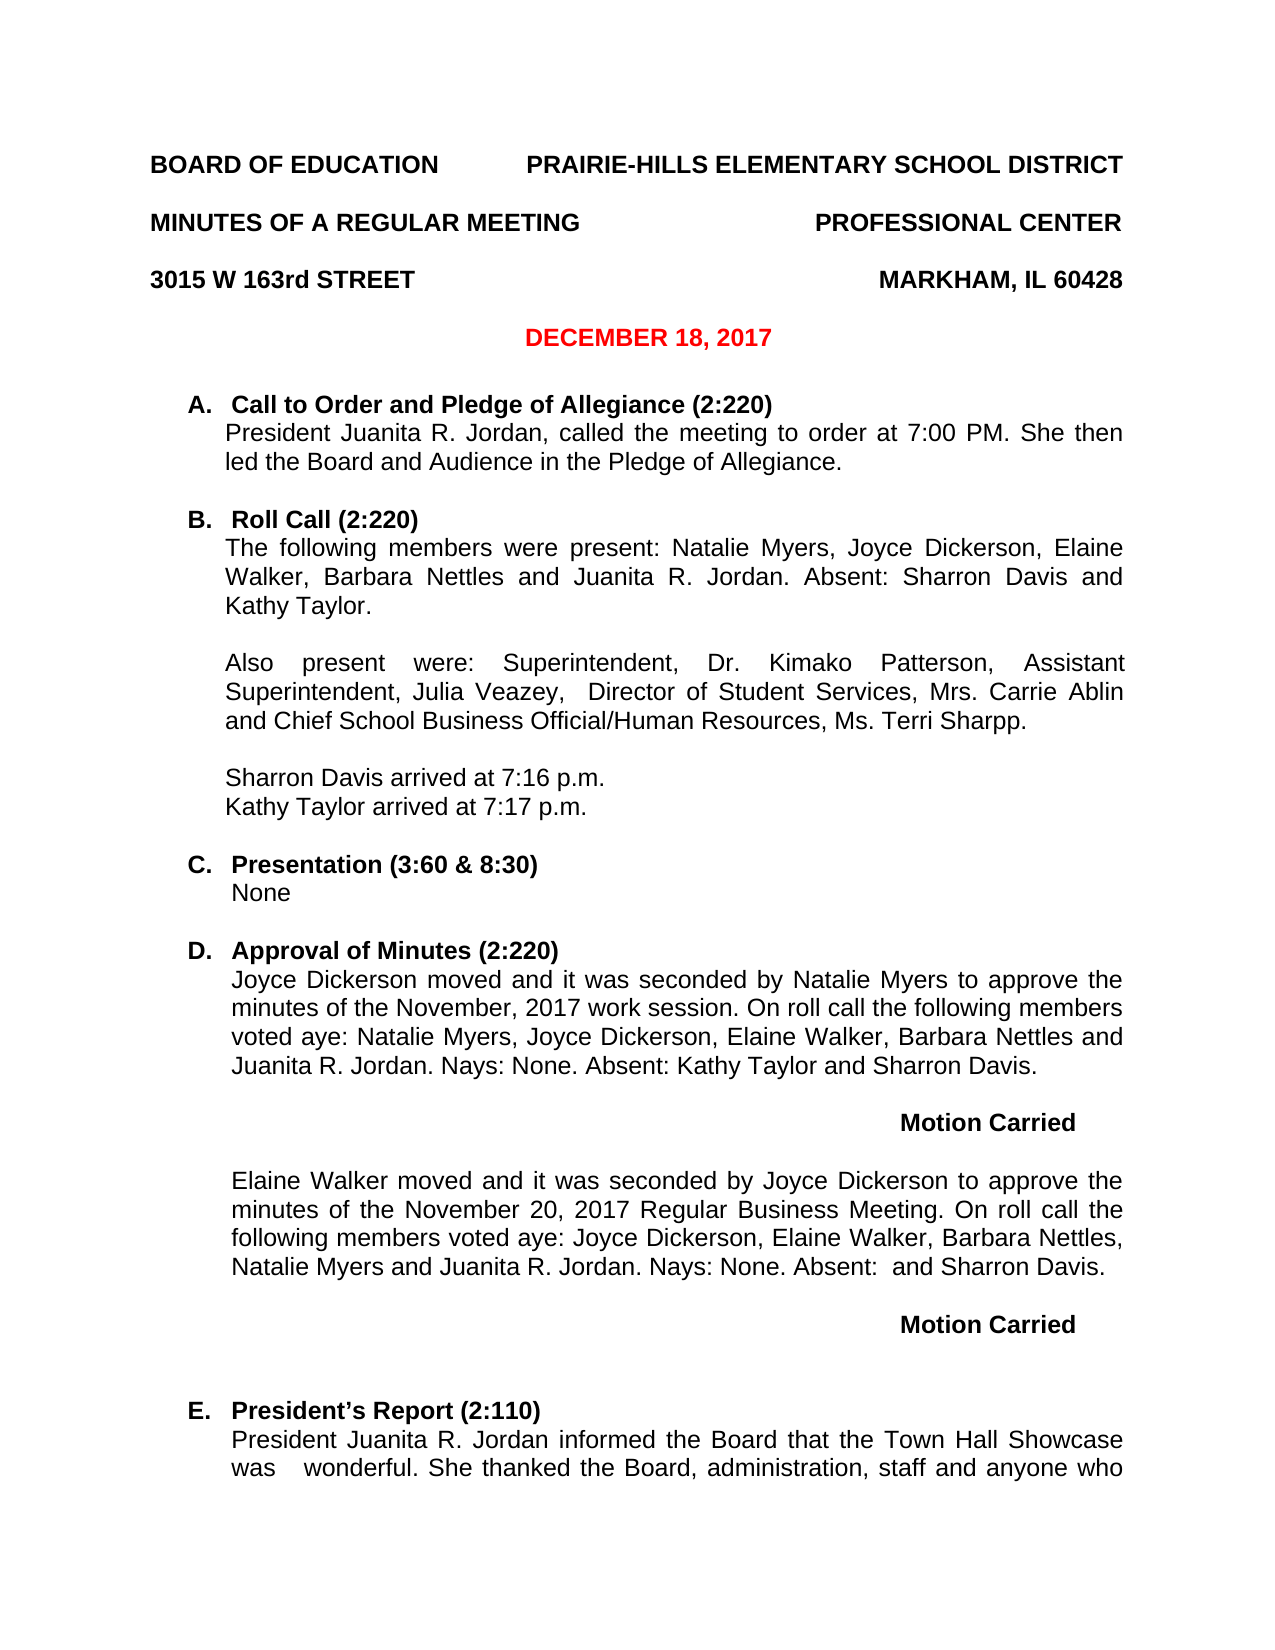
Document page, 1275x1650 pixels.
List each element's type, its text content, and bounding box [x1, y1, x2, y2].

text DECEMBER 18, 2017 [450, 322, 1125, 351]
subtitle MINUTES OF A REGULAR MEETING PROFESSIONAL CENTER [150, 207, 1125, 236]
list Presentation (3:60 & 8:30) [187, 849, 1125, 878]
text None [231, 878, 1125, 907]
text President Juanita R. Jordan, called the meeting to order at 7:00 PM. She then led the Board and Audience in the Pledge of Allegiance. [225, 418, 1125, 476]
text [231, 1424, 1125, 1482]
list President’s Report (2:110) [187, 1396, 1125, 1424]
text The following members were present: Natalie Myers, Joyce Dickerson, Elaine Walker, Barbara Nettles and Juanita R. Jordan. Absent: Sharron Davis and Kathy Taylor. [225, 533, 1125, 619]
text Motion Carried [231, 1309, 1125, 1338]
subtitle 3015 W 163rd STREET MARKHAM, IL 60428 [150, 265, 1125, 294]
text Motion Carried [231, 1108, 1125, 1137]
text Kathy Taylor arrived at 7:17 p.m. [225, 792, 1125, 821]
subtitle BOARD OF EDUCATION PRAIRIE-HILLS ELEMENTARY SCHOOL DISTRICT [150, 150, 1125, 179]
text Also present were: Superintendent, Dr. Kimako Patterson, Assistant Superintendent, Julia Veazey, Director of Student Services, Mrs. Carrie Ablin and Chief School Business Official/Human Resources, Ms. Terri Sharpp. [225, 648, 1125, 734]
subtitle Call to Order and Pledge of Allegiance (2:220) [187, 389, 1125, 418]
list Roll Call (2:220) [187, 504, 1125, 533]
text Elaine Walker moved and it was seconded by Joyce Dickerson to approve the minutes of the November 20, 2017 Regular Business Meeting. On roll call the following members voted aye: Joyce Dickerson, Elaine Walker, Barbara Nettles, Natalie Myers and Juanita R. Jordan. Nays: None. Absent: and Sharron Davis. [231, 1166, 1125, 1281]
list Approval of Minutes (2:220) [187, 936, 1125, 964]
text Joyce Dickerson moved and it was seconded by Natalie Myers to approve the minutes of the November, 2017 work session. On roll call the following members voted aye: Natalie Myers, Joyce Dickerson, Elaine Walker, Barbara Nettles and Juanita R. Jordan. Nays: None. Absent: Kathy Taylor and Sharron Davis. [231, 964, 1125, 1079]
text Sharron Davis arrived at 7:16 p.m. [225, 763, 1125, 792]
